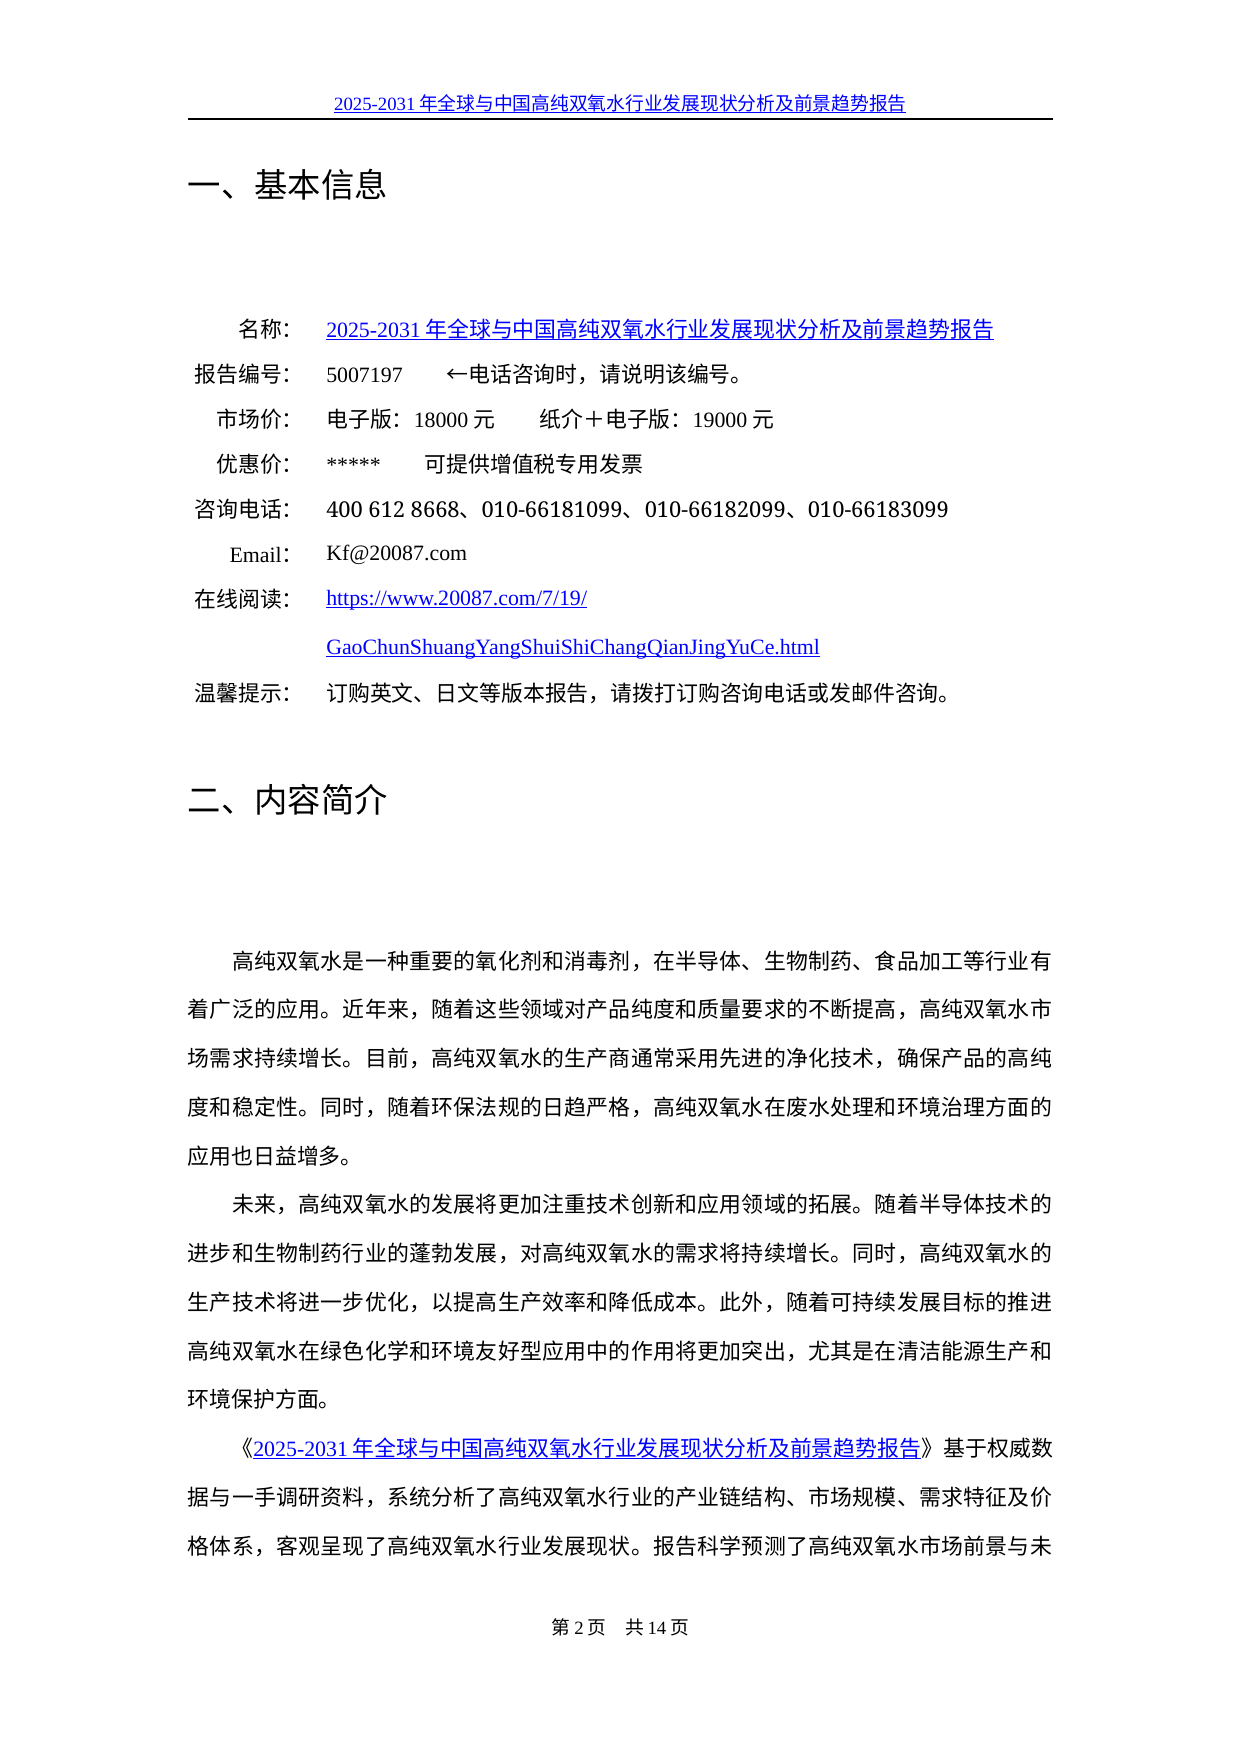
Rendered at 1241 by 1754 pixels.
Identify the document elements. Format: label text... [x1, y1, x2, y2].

table_cell 在线阅读： [167, 582, 315, 675]
table_cell 订购英文、日文等版本报告，请拨打订购咨询电话或发邮件咨询。 [315, 675, 1073, 720]
table_cell 电子版：18000 元 纸介＋电子版：19000 元 [315, 402, 1073, 447]
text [187, 943, 1053, 1561]
table_cell 优惠价： [167, 447, 315, 492]
table_header 名称： [167, 312, 315, 357]
table_header 2025-2031年全球与中国高纯双氧水行业发展现状分析及前景趋势报告 [315, 312, 1073, 357]
table_cell 市场价： [167, 402, 315, 447]
table_cell Kf@20087.com [315, 537, 1073, 582]
table_cell ***** 可提供增值税专用发票 [315, 447, 1073, 492]
table_cell [315, 582, 1073, 675]
title 一、基本信息 [187, 150, 1053, 215]
table_cell 5007197 ←电话咨询时，请说明该编号。 [315, 357, 1073, 402]
table_cell 温馨提示： [167, 675, 315, 720]
table_cell 报告编号： [167, 357, 315, 402]
table_cell Email： [167, 537, 315, 582]
title 二、内容简介 [187, 766, 1053, 831]
table_cell 400 612 8668、010-66181099、010-66182099、010-66183099 [315, 492, 1073, 537]
table_cell 咨询电话： [167, 492, 315, 537]
